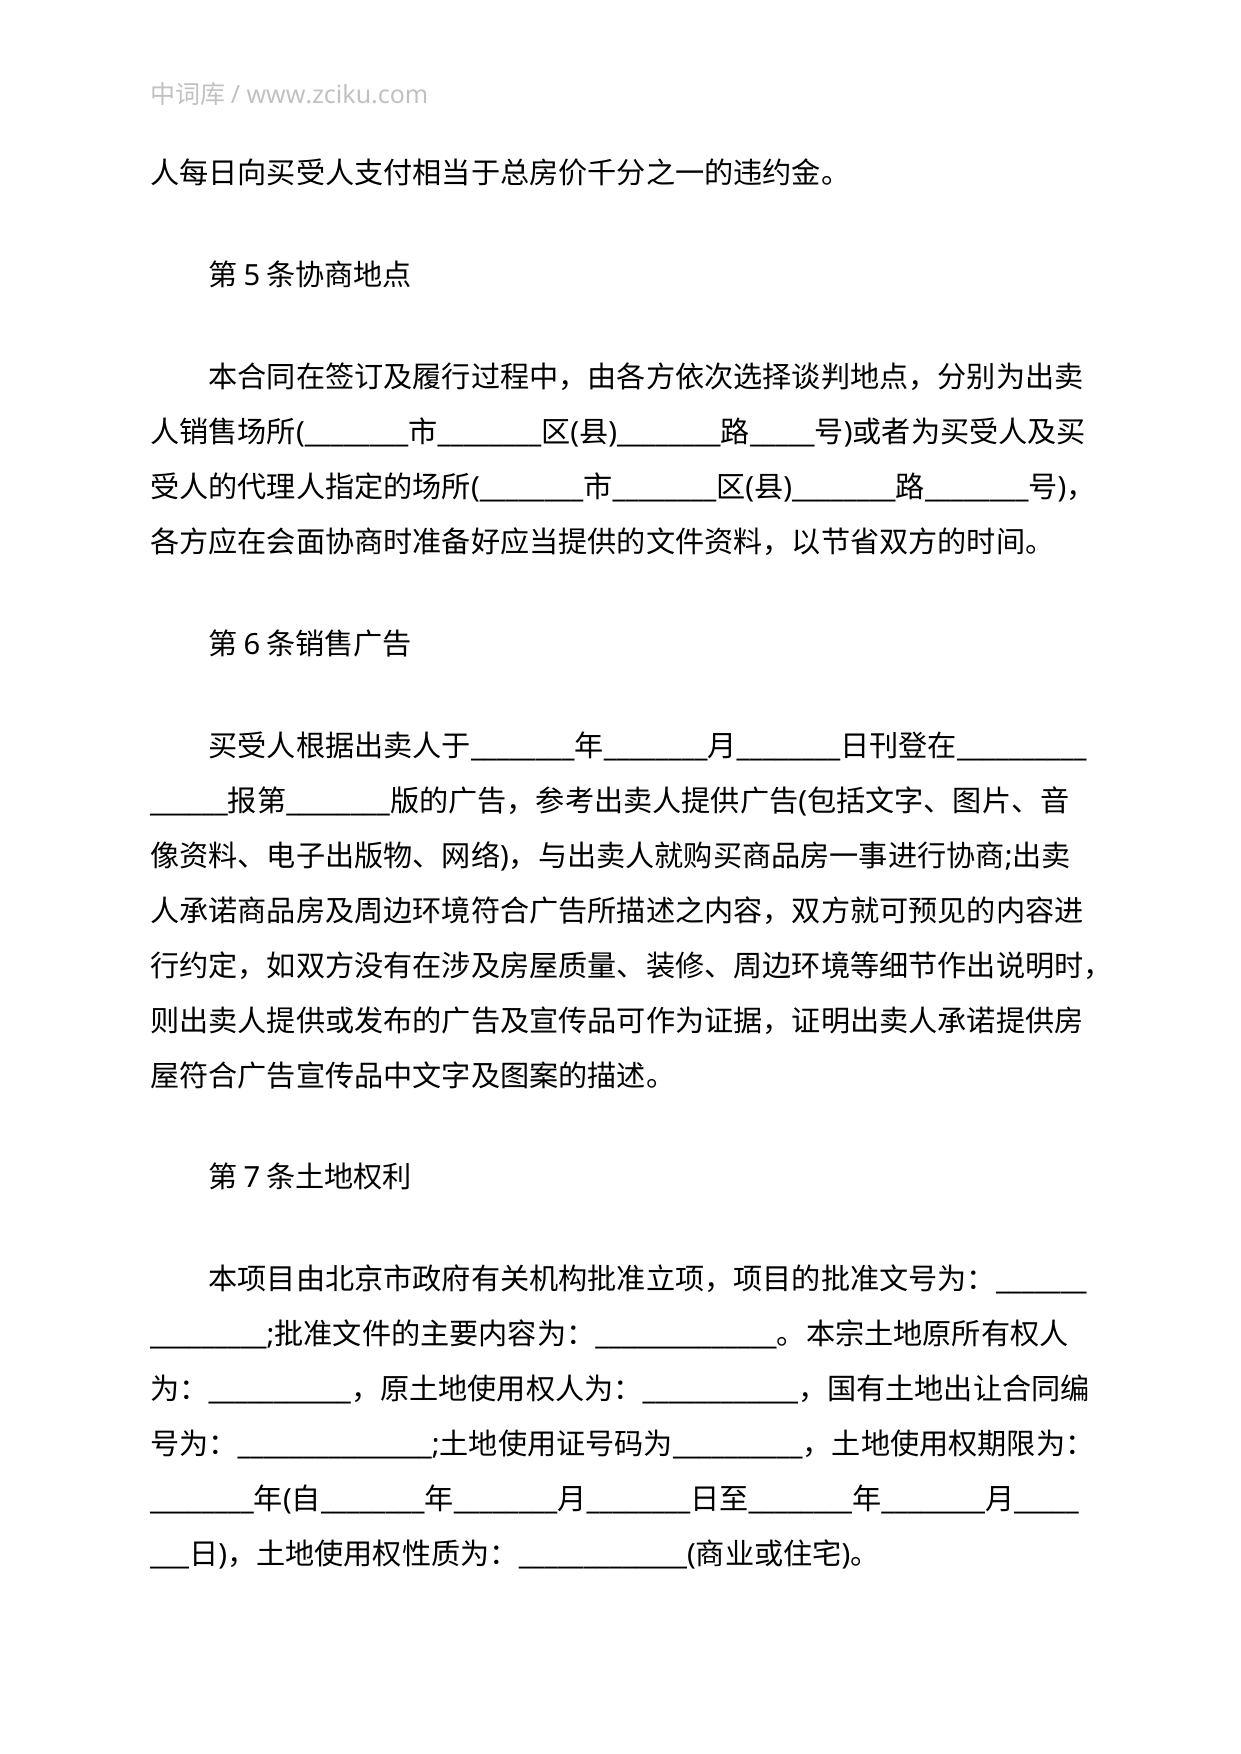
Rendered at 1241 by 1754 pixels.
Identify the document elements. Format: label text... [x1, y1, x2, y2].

text 本项目由北京市政府有关机构批准立项，项目的批准文号为：________________;批准文件的主要内容为：______________。本宗土地原所有权人为：___________，原土地使用权人为：____________，国有土地出让合同编号为：_______________;土地使用证号码为__________，土地使用权期限为：________年(自________年________月________日至________年________月________日)，土地使用权性质为：_____________(商业或住宅)。 [150, 1256, 1090, 1573]
text 第5条协商地点 [150, 252, 1090, 294]
text 第7条土地权利 [150, 1154, 1090, 1196]
text 本合同在签订及履行过程中，由各方依次选择谈判地点，分别为出卖人销售场所(________市________区(县)________路_____号)或者为买受人及买受人的代理人指定的场所(________市________区(县)________路________号)，各方应在会面协商时准备好应当提供的文件资料，以节省双方的时间。 [150, 354, 1090, 561]
text 第6条销售广告 [150, 620, 1090, 663]
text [150, 150, 1090, 192]
text 买受人根据出卖人于________年________月________日刊登在________________报第________版的广告，参考出卖人提供广告(包括文字、图片、音像资料、电子出版物、网络)，与出卖人就购买商品房一事进行协商;出卖人承诺商品房及周边环境符合广告所描述之内容，双方就可预见的内容进行约定，如双方没有在涉及房屋质量、装修、周边环境等细节作出说明时，则出卖人提供或发布的广告及宣传品可作为证据，证明出卖人承诺提供房屋符合广告宣传品中文字及图案的描述。 [150, 722, 1090, 1094]
